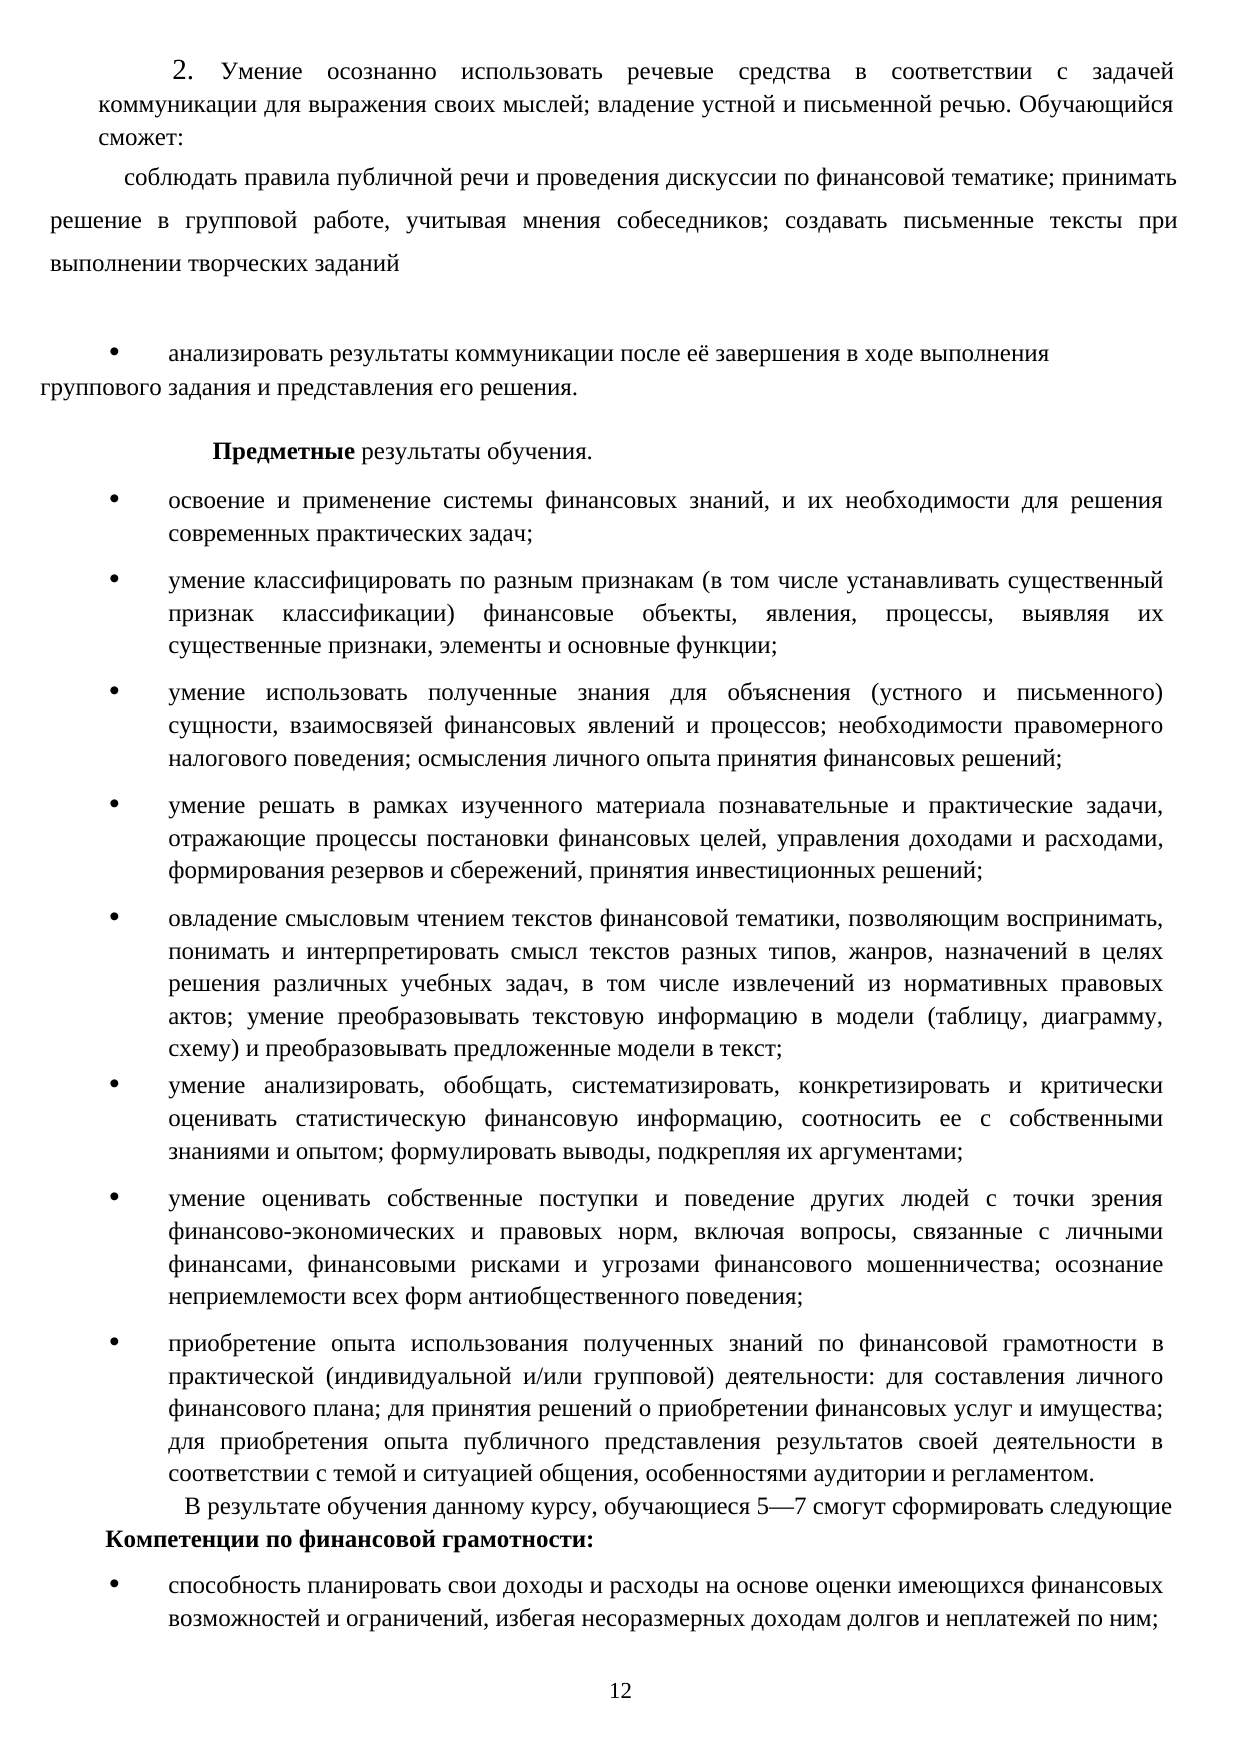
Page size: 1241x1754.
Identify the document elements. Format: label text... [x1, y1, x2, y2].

list умение использовать полученные знания для объяснения (устного и письменного) сущности, взаимосвязей финансовых явлений и процессов; необходимости правомерного налогового поведения; осмысления личного опыта принятия финансовых решений; [109, 673, 1164, 771]
list умение классифицировать по разным признакам (в том числе устанавливать существенный признак классификации) финансовые объекты, явления, процессы, выявляя их существенные признаки, элементы и основные функции; [109, 561, 1164, 659]
list умение анализировать, обобщать, систематизировать, конкретизировать и критически оценивать статистическую финансовую информацию, соотносить ее с собственными знаниями и опытом; формулировать выводы, подкрепляя их аргументами; [109, 1066, 1164, 1164]
text 2. Умение осознанно использовать речевые средства в соответствии с задачей коммуникации для выражения своих мыслей; владение устной и письменной речью. Обучающийся сможет: [98, 52, 1175, 151]
list приобретение опыта использования полученных знаний по финансовой грамотности в практической (индивидуальной и/или групповой) деятельности: для составления личного финансового плана; для принятия решений о приобретении финансовых услуг и имущества; для приобретения опыта публичного представления результатов своей деятельности в соответствии с темой и ситуацией общения, особенностями аудитории и регламентом. [109, 1324, 1164, 1487]
list умение решать в рамках изученного материала познавательные и практические задачи, отражающие процессы постановки финансовых целей, управления доходами и расходами, формирования резервов и сбережений, принятия инвестиционных решений; [109, 786, 1164, 884]
text соблюдать правила публичной речи и проведения дискуссии по финансовой тематике; принимать решение в групповой работе, учитывая мнения собеседников; создавать письменные тексты при выполнении творческих заданий [50, 162, 1178, 277]
list способность планировать свои доходы и расходы на основе оценки имеющихся финансовых возможностей и ограничений, избегая несоразмерных доходам долгов и неплатежей по ним; [109, 1566, 1164, 1632]
list анализировать результаты коммуникации после её завершения в ходе выполнения [109, 334, 1164, 368]
list умение оценивать собственные поступки и поведение других людей с точки зрения финансово-экономических и правовых норм, включая вопросы, связанные с личными финансами, финансовыми рисками и угрозами финансового мошенничества; осознание неприемлемости всех форм антиобщественного поведения; [109, 1179, 1164, 1310]
text Компетенции по финансовой грамотности: [105, 1524, 1139, 1553]
text В результате обучения данному курсу, обучающиеся 5—7 смогут сформировать следующие [184, 1491, 1175, 1520]
text группового задания и представления его решения. [40, 372, 1175, 401]
text Предметные результаты обучения. [212, 436, 1175, 465]
list освоение и применение системы финансовых знаний, и их необходимости для решения современных практических задач; [109, 481, 1164, 547]
list овладение смысловым чтением текстов финансовой тематики, позволяющим воспринимать, понимать и интерпретировать смысл текстов разных типов, жанров, назначений в целях решения различных учебных задач, в том числе извлечений из нормативных правовых актов; умение преобразовывать текстовую информацию в модели (таблицу, диаграмму, схему) и преобразовывать предложенные модели в текст; [109, 899, 1164, 1062]
